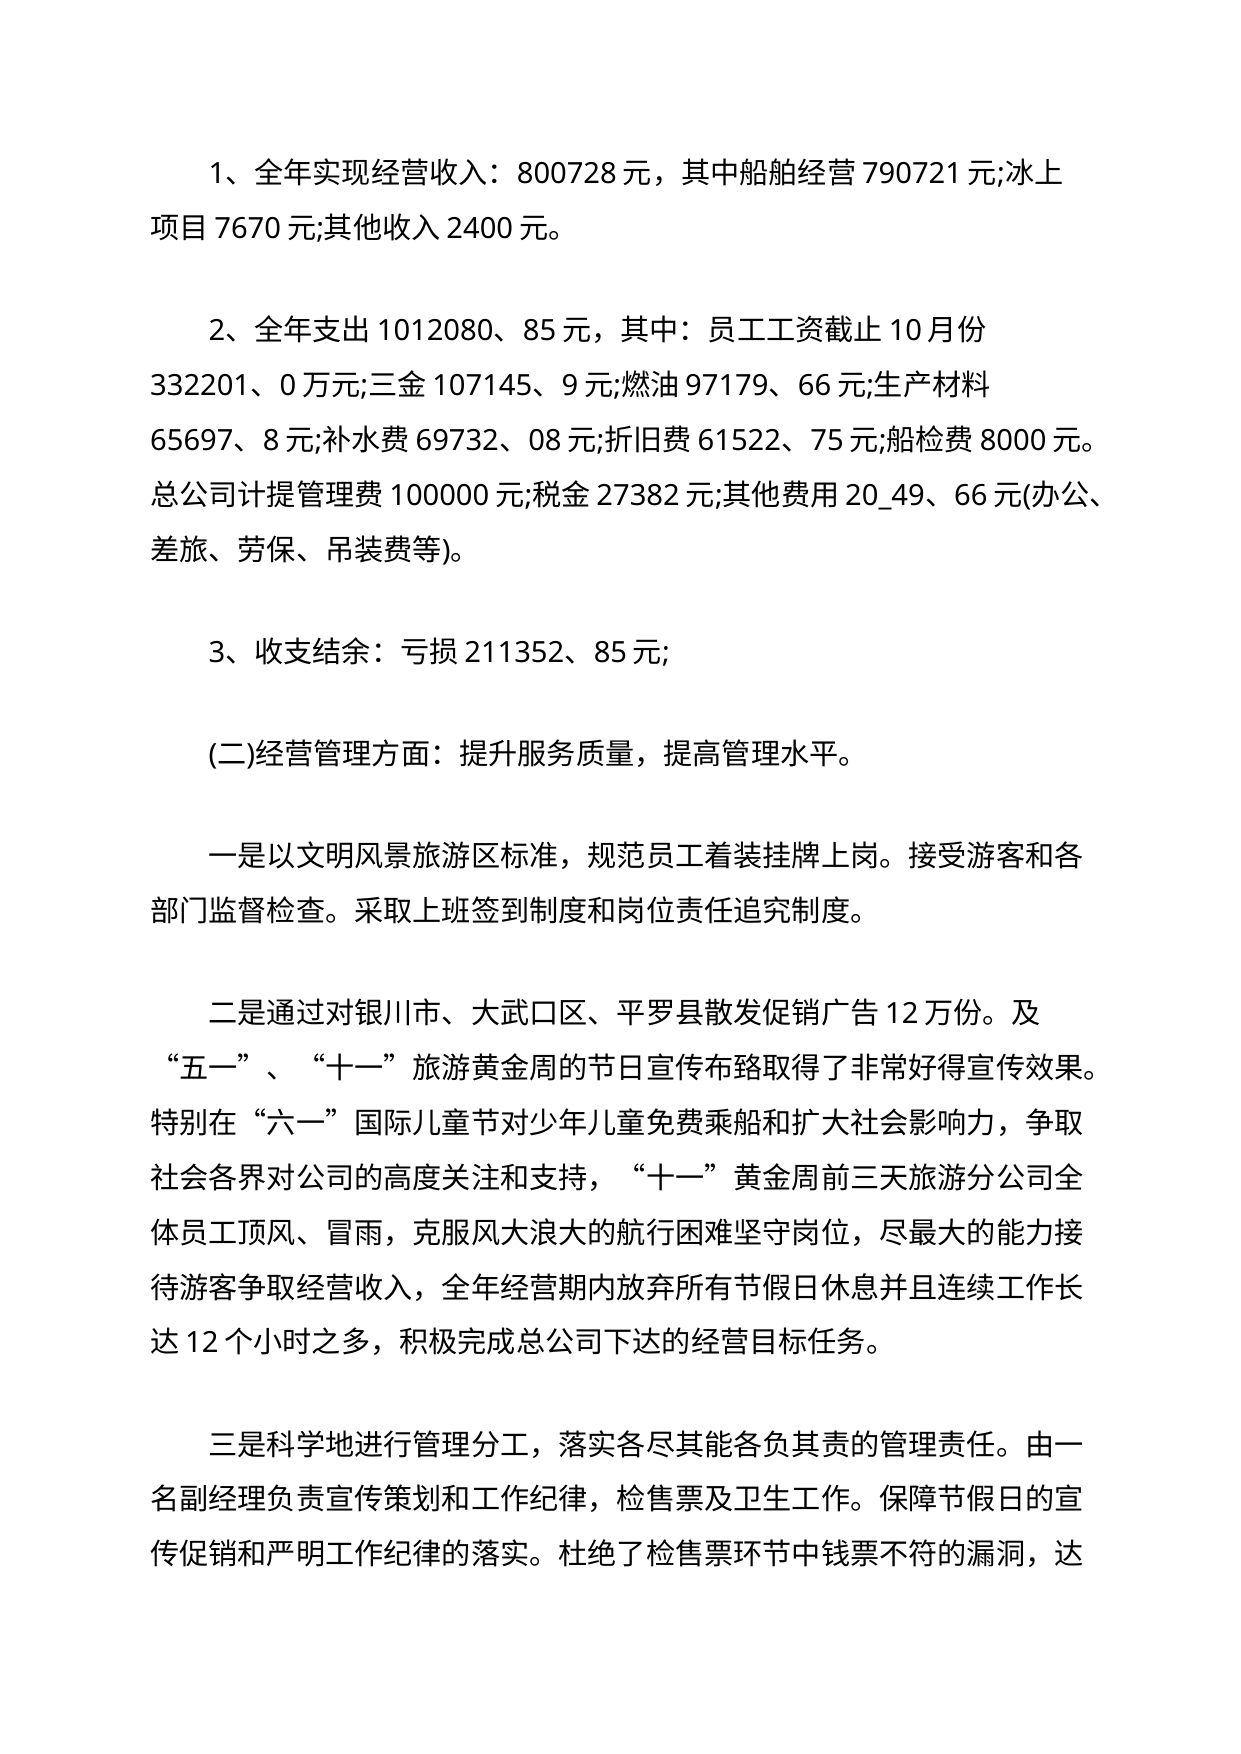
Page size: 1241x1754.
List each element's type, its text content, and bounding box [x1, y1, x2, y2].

text 一是以文明风景旅游区标准，规范员工着装挂牌上岗。接受游客和各部门监督检查。采取上班签到制度和岗位责任追究制度。 [150, 833, 1090, 930]
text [150, 1421, 1090, 1573]
text (二)经营管理方面：提升服务质量，提高管理水平。 [150, 731, 1090, 773]
text 二是通过对银川市、大武口区、平罗县散发促销广告12万份。及“五一”、“十一”旅游黄金周的节日宣传布臵取得了非常好得宣传效果。特别在“六一”国际儿童节对少年儿童免费乘船和扩大社会影响力，争取社会各界对公司的高度关注和支持，“十一”黄金周前三天旅游分公司全体员工顶风、冒雨，克服风大浪大的航行困难坚守岗位，尽最大的能力接待游客争取经营收入，全年经营期内放弃所有节假日休息并且连续工作长达12个小时之多，积极完成总公司下达的经营目标任务。 [150, 989, 1090, 1361]
text 3、收支结余：亏损211352、85元; [150, 629, 1090, 671]
text 2、全年支出1012080、85元，其中：员工工资截止10月份332201、0万元;三金107145、9元;燃油97179、66元;生产材料65697、8元;补水费69732、08元;折旧费61522、75元;船检费8000元。总公司计提管理费100000元;税金27382元;其他费用20_49、66元(办公、差旅、劳保、吊装费等)。 [150, 307, 1090, 569]
text 1、全年实现经营收入：800728元，其中船舶经营790721元;冰上项目7670元;其他收入2400元。 [150, 150, 1090, 247]
